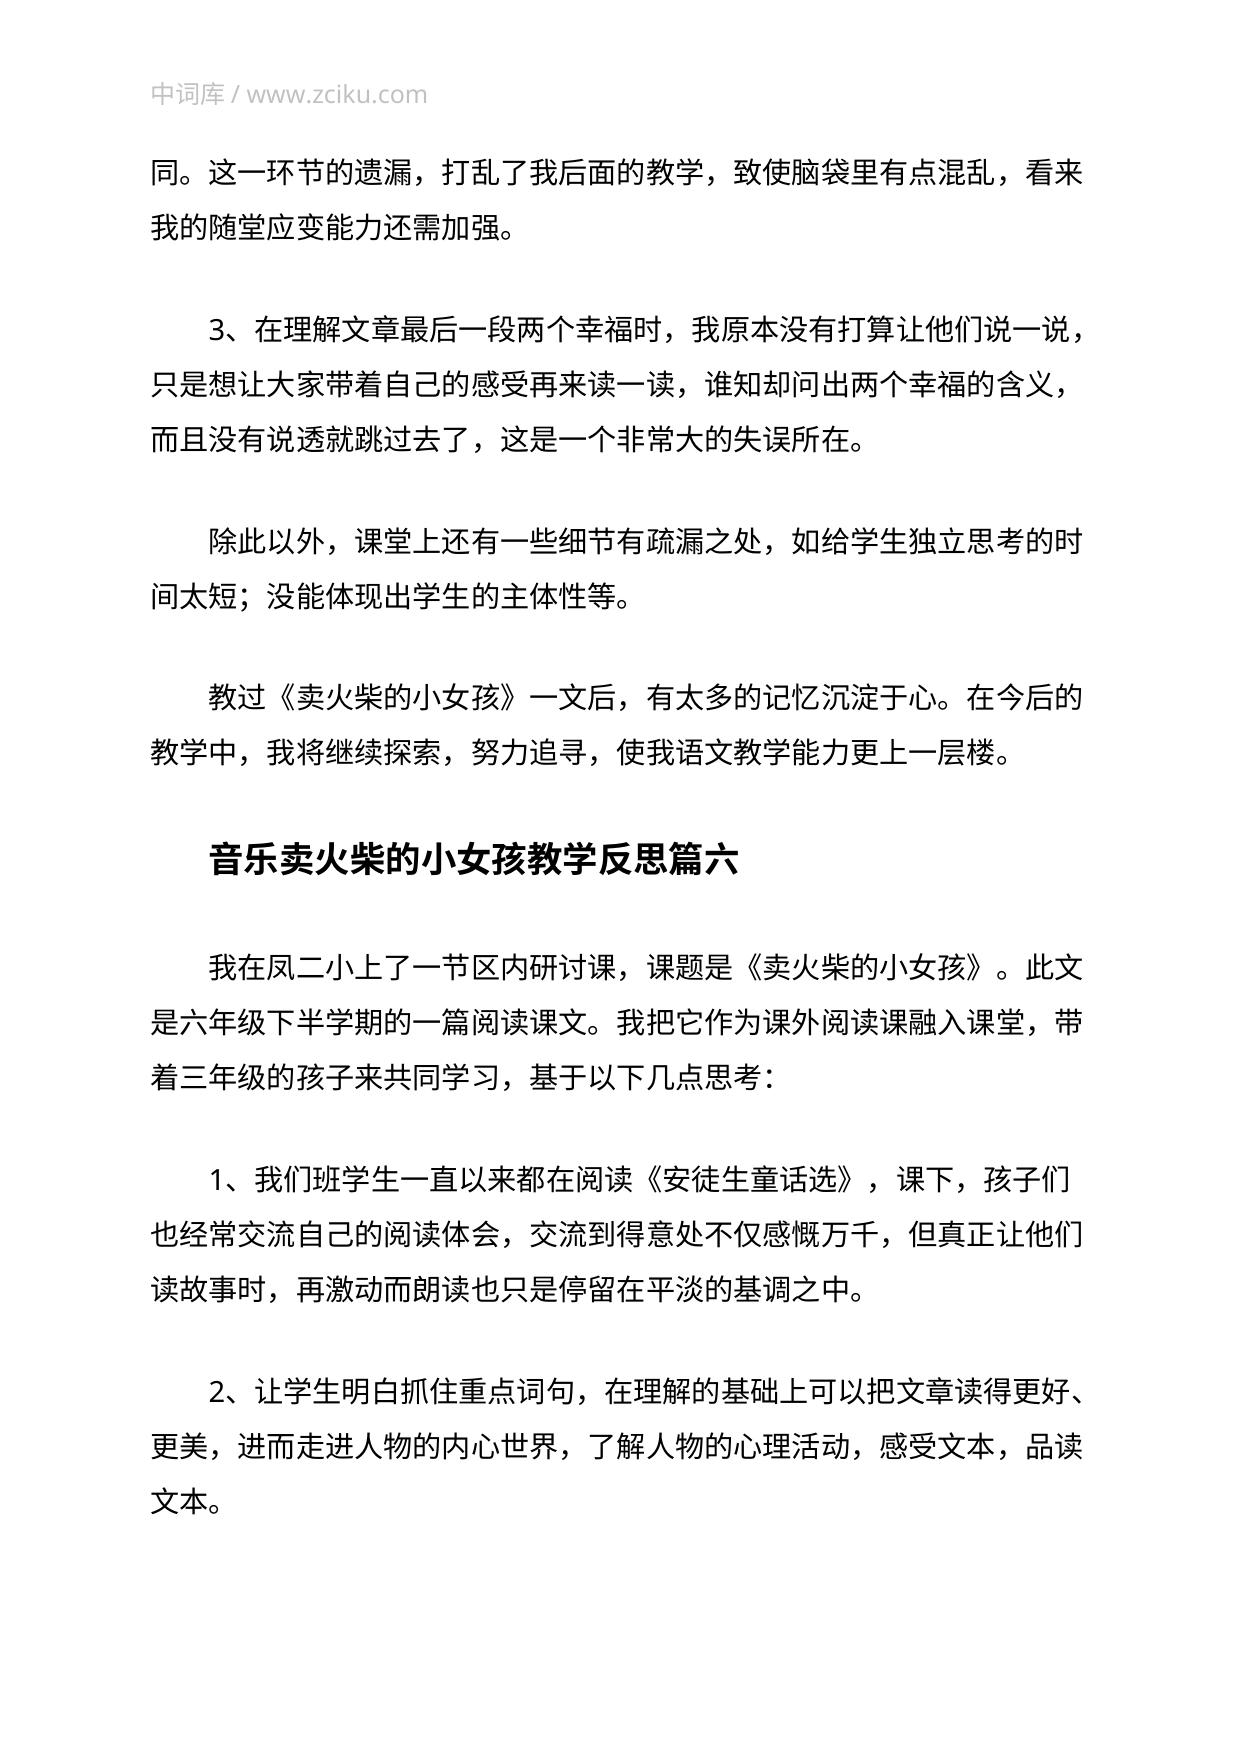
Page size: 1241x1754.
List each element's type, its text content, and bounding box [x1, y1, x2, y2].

text 音乐卖火柴的小女孩教学反思篇六 [150, 832, 1090, 883]
text 除此以外，课堂上还有一些细节有疏漏之处，如给学生独立思考的时间太短；没能体现出学生的主体性等。 [150, 518, 1090, 616]
text 1、我们班学生一直以来都在阅读《安徒生童话选》，课下，孩子们也经常交流自己的阅读体会，交流到得意处不仅感慨万千，但真正让他们读故事时，再激动而朗读也只是停留在平淡的基调之中。 [150, 1157, 1090, 1309]
text 我在凤二小上了一节区内研讨课，课题是《卖火柴的小女孩》。此文是六年级下半学期的一篇阅读课文。我把它作为课外阅读课融入课堂，带着三年级的孩子来共同学习，基于以下几点思考： [150, 945, 1090, 1097]
text 2、让学生明白抓住重点词句，在理解的基础上可以把文章读得更好、更美，进而走进人物的内心世界，了解人物的心理活动，感受文本，品读文本。 [150, 1368, 1090, 1521]
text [150, 150, 1090, 247]
text 3、在理解文章最后一段两个幸福时，我原本没有打算让他们说一说，只是想让大家带着自己的感受再来读一读，谁知却问出两个幸福的含义，而且没有说透就跳过去了，这是一个非常大的失误所在。 [150, 307, 1090, 459]
text 教过《卖火柴的小女孩》一文后，有太多的记忆沉淀于心。在今后的教学中，我将继续探索，努力追寻，使我语文教学能力更上一层楼。 [150, 675, 1090, 772]
